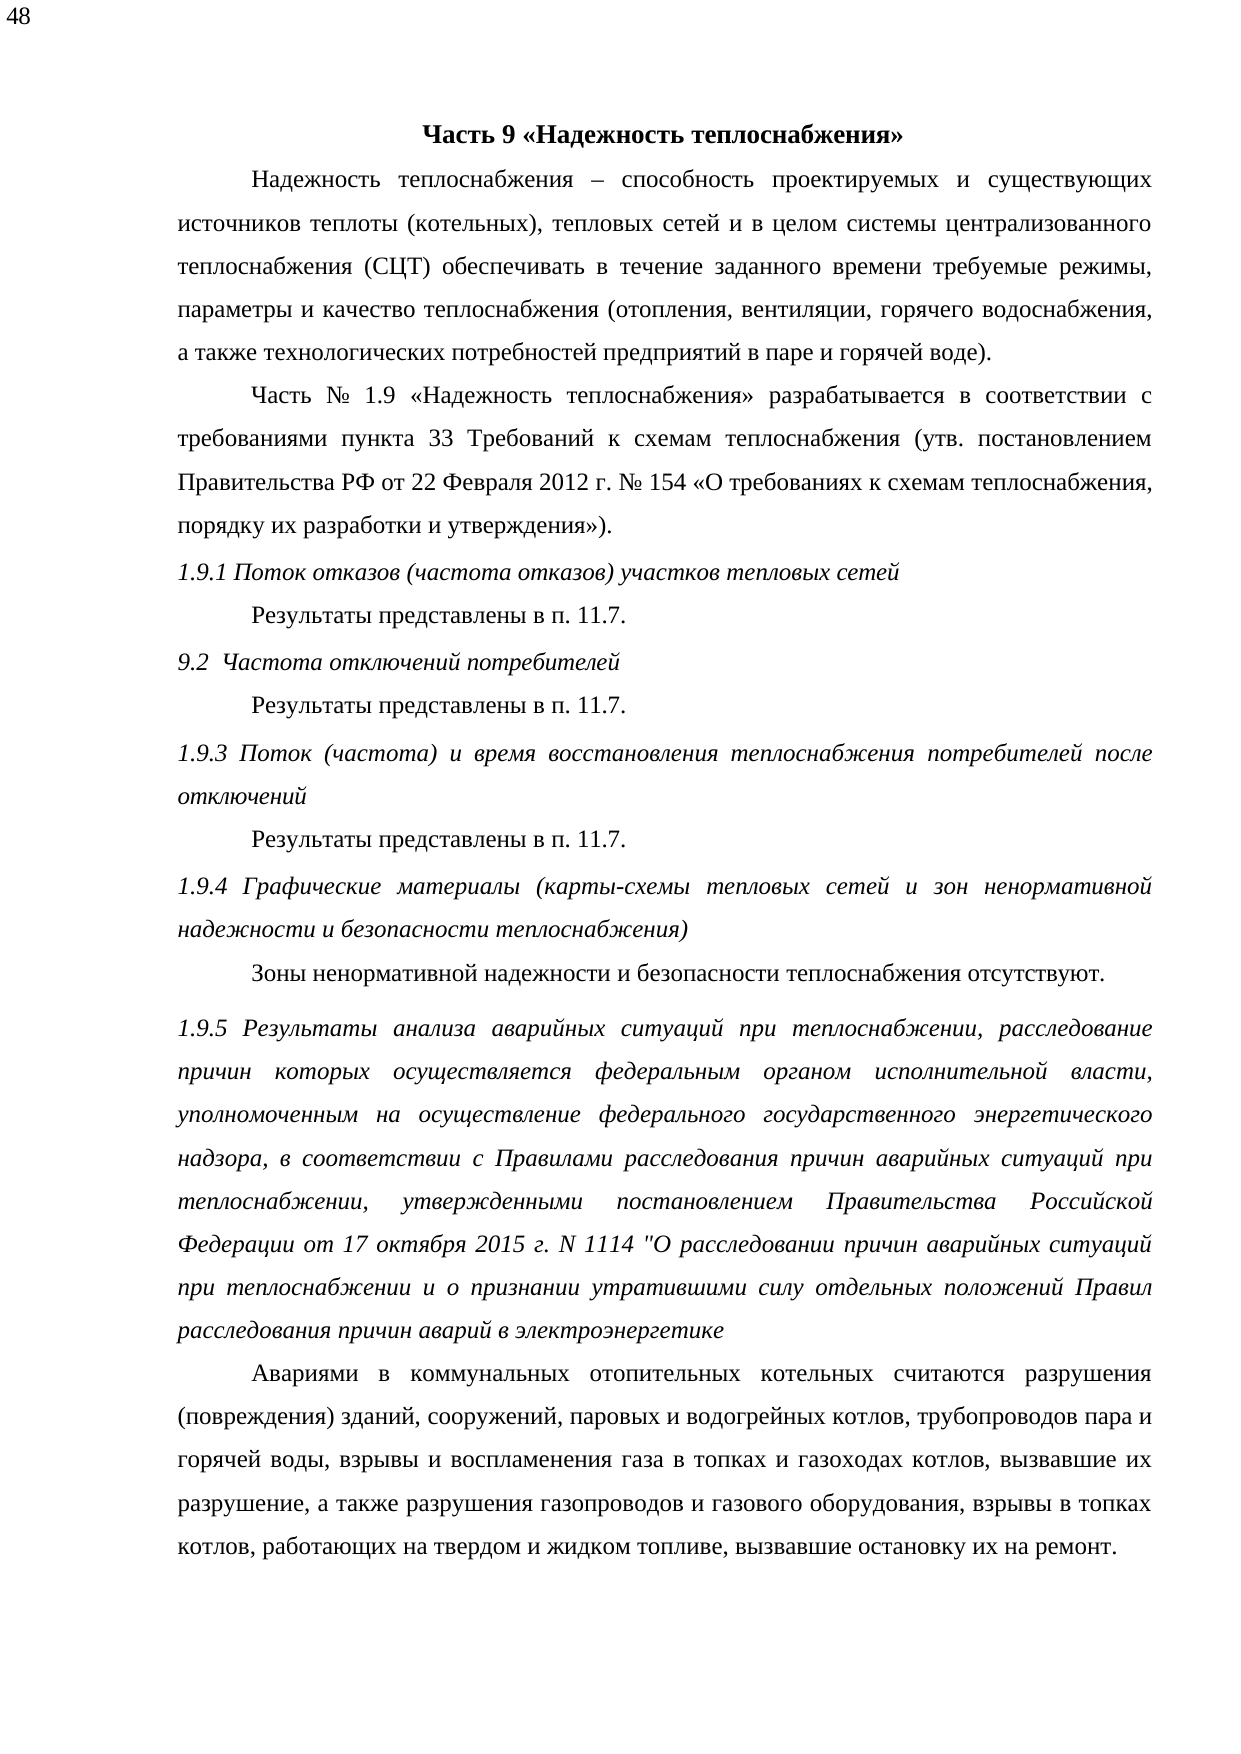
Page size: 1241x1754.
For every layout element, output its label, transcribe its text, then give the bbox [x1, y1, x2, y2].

list Поток (частота) и время восстановления теплоснабжения потребителей после отключений [177, 738, 1153, 810]
text Результаты представлены в п. 11.7. [251, 600, 1211, 629]
text Результаты представлены в п. 11.7. [251, 691, 1211, 719]
list Частота отключений потребителей [177, 647, 1211, 676]
list Графические материалы (карты-схемы тепловых сетей и зон ненормативной надежности и безопасности теплоснабжения) [177, 871, 1152, 943]
text Зоны ненормативной надежности и безопасности теплоснабжения отсутствуют. [251, 958, 1211, 986]
list Поток отказов (частота отказов) участков тепловых сетей [177, 557, 1211, 586]
text Часть № 1.9 «Надежность теплоснабжения» разрабатывается в соответствии с требованиями пункта 33 Требований к схемам теплоснабжения (утв. постановлением Правительства РФ от 22 Февраля 2012 г. № 154 «О требованиях к схемам теплоснабжения, порядку их разработки и утверждения»). [177, 380, 1153, 538]
text Результаты представлены в п. 11.7. [251, 824, 1211, 853]
text Авариями в коммунальных отопительных котельных считаются разрушения (повреждения) зданий, сооружений, паровых и водогрейных котлов, трубопроводов пара и горячей воды, взрывы и воспламенения газа в топках и газоходах котлов, вызвавшие их разрушение, а также разрушения газопроводов и газового оборудования, взрывы в топках котлов, работающих на твердом и жидком топливе, вызвавшие остановку их на ремонт. [177, 1358, 1153, 1559]
text Надежность теплоснабжения – способность проектируемых и существующих источников теплоты (котельных), тепловых сетей и в целом системы централизованного теплоснабжения (СЦТ) обеспечивать в течение заданного времени требуемые режимы, параметры и качество теплоснабжения (отопления, вентиляции, горячего водоснабжения, а также технологических потребностей предприятий в паре и горячей воде). [177, 164, 1153, 366]
list Результаты анализа аварийных ситуаций при теплоснабжении, расследование причин которых осуществляется федеральным органом исполнительной власти, уполномоченным на осуществление федерального государственного энергетического надзора, в соответствии с Правилами расследования причин аварийных ситуаций при теплоснабжении, утвержденными постановлением Правительства Российской Федерации от 17 октября 2015 г. N 1114 "О расследовании причин аварийных ситуаций при теплоснабжении и о признании утратившими силу отдельных положений Правил расследования причин аварий в электроэнергетике [177, 1013, 1153, 1344]
subtitle Часть 9 «Надежность теплоснабжения» [422, 118, 1211, 149]
